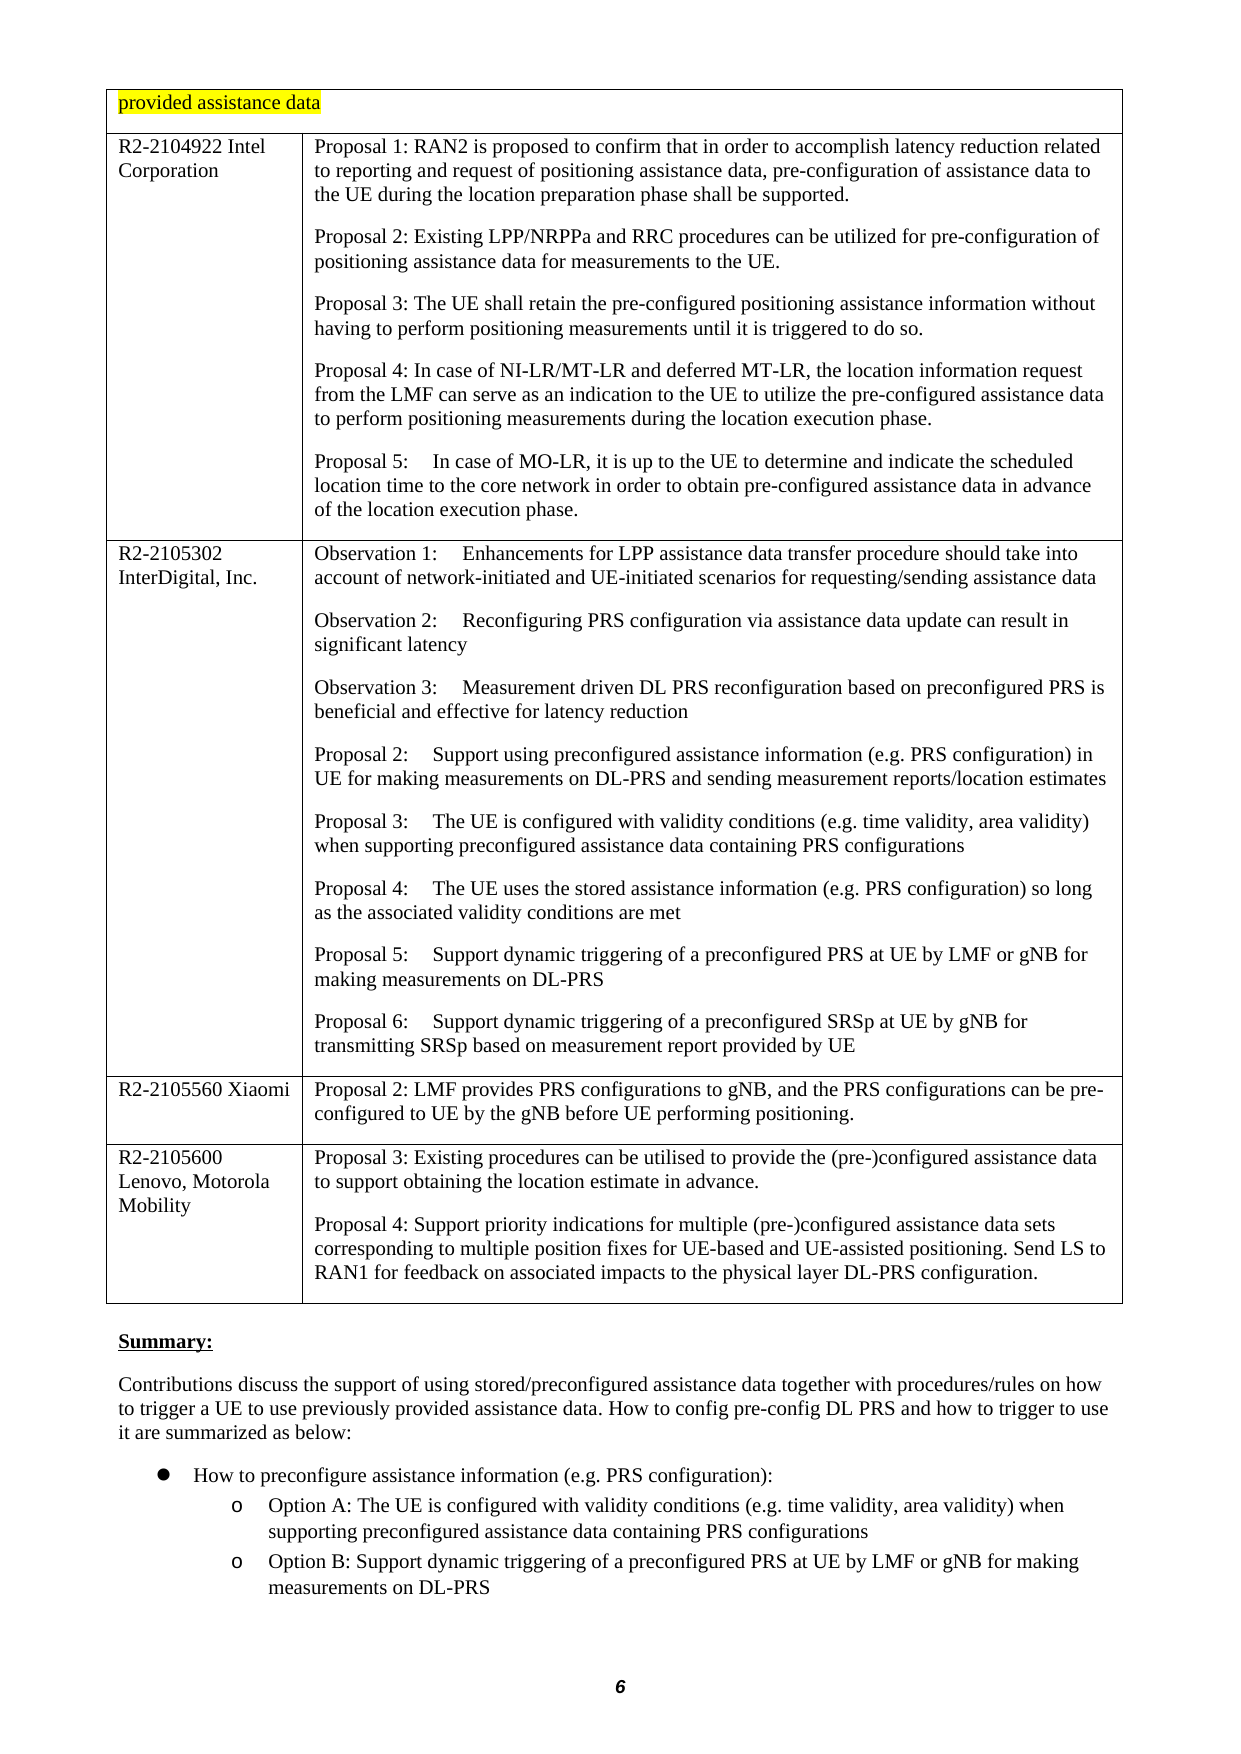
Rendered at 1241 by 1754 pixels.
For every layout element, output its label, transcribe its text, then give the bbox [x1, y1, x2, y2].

list How to preconfigure assistance information (e.g. PRS configuration): [156, 1463, 1122, 1487]
table_header using stored/preconfigured assistance data together with procedures/rules on how to trigger a UE to use previously provided assistance data [107, 90, 1122, 132]
list Option B: Support dynamic triggering of a preconfigured PRS at UE by LMF or gNB for making measurements on DL-PRS [231, 1549, 1122, 1599]
table_cell R2-2104922 Intel Corporation [107, 134, 302, 540]
table_cell Proposal 1: RAN2 is proposed to confirm that in order to accomplish latency reduction related to reporting and request of positioning assistance data, pre-configuration of assistance data to the UE during the location preparation phase shall be supported. Proposal 2: Existing LPP/NRPPa and RRC procedures can be utilized for pre-configuration of positioning assistance data for measurements to the UE. Proposal 3: The UE shall retain the pre-configured positioning assistance information without having to perform positioning measurements until it is triggered to do so. Proposal 4: In case of NI-LR/MT-LR and deferred MT-LR, the location information request from the LMF can serve as an indication to the UE to utilize the pre-configured assistance data to perform positioning measurements during the location execution phase. Proposal 5: In case of MO-LR, it is up to the UE to determine and indicate the scheduled location time to the core network in order to obtain pre-configured assistance data in advance of the location execution phase. [303, 134, 1122, 540]
table_cell Observation 1: Enhancements for LPP assistance data transfer procedure should take into account of network-initiated and UE-initiated scenarios for requesting/sending assistance data Observation 2: Reconfiguring PRS configuration via assistance data update can result in significant latency Observation 3: Measurement driven DL PRS reconfiguration based on preconfigured PRS is beneficial and effective for latency reduction Proposal 2: Support using preconfigured assistance information (e.g. PRS configuration) in UE for making measurements on DL-PRS and sending measurement reports/location estimates Proposal 3: The UE is configured with validity conditions (e.g. time validity, area validity) when supporting preconfigured assistance data containing PRS configurations Proposal 4: The UE uses the stored assistance information (e.g. PRS configuration) so long as the associated validity conditions are met Proposal 5: Support dynamic triggering of a preconfigured PRS at UE by LMF or gNB for making measurements on DL-PRS Proposal 6: Support dynamic triggering of a preconfigured SRSp at UE by gNB for transmitting SRSp based on measurement report provided by UE [303, 541, 1122, 1076]
table_cell R2-2105302 InterDigital, Inc. [107, 541, 302, 1076]
text Summary: [118, 1329, 1122, 1353]
table_cell R2-2105560 Xiaomi [107, 1077, 302, 1144]
table_cell Proposal 2: LMF provides PRS configurations to gNB, and the PRS configurations can be pre-configured to UE by the gNB before UE performing positioning. [303, 1077, 1122, 1144]
text Contributions discuss the support of using stored/preconfigured assistance data together with procedures/rules on how to trigger a UE to use previously provided assistance data. How to config pre-config DL PRS and how to trigger to use it are summarized as below: [118, 1372, 1122, 1444]
table_cell R2-2105600 Lenovo, Motorola Mobility [107, 1145, 302, 1303]
table_cell Proposal 3: Existing procedures can be utilised to provide the (pre-)configured assistance data to support obtaining the location estimate in advance. Proposal 4: Support priority indications for multiple (pre-)configured assistance data sets corresponding to multiple position fixes for UE-based and UE-assisted positioning. Send LS to RAN1 for feedback on associated impacts to the physical layer DL-PRS configuration. [303, 1145, 1122, 1303]
